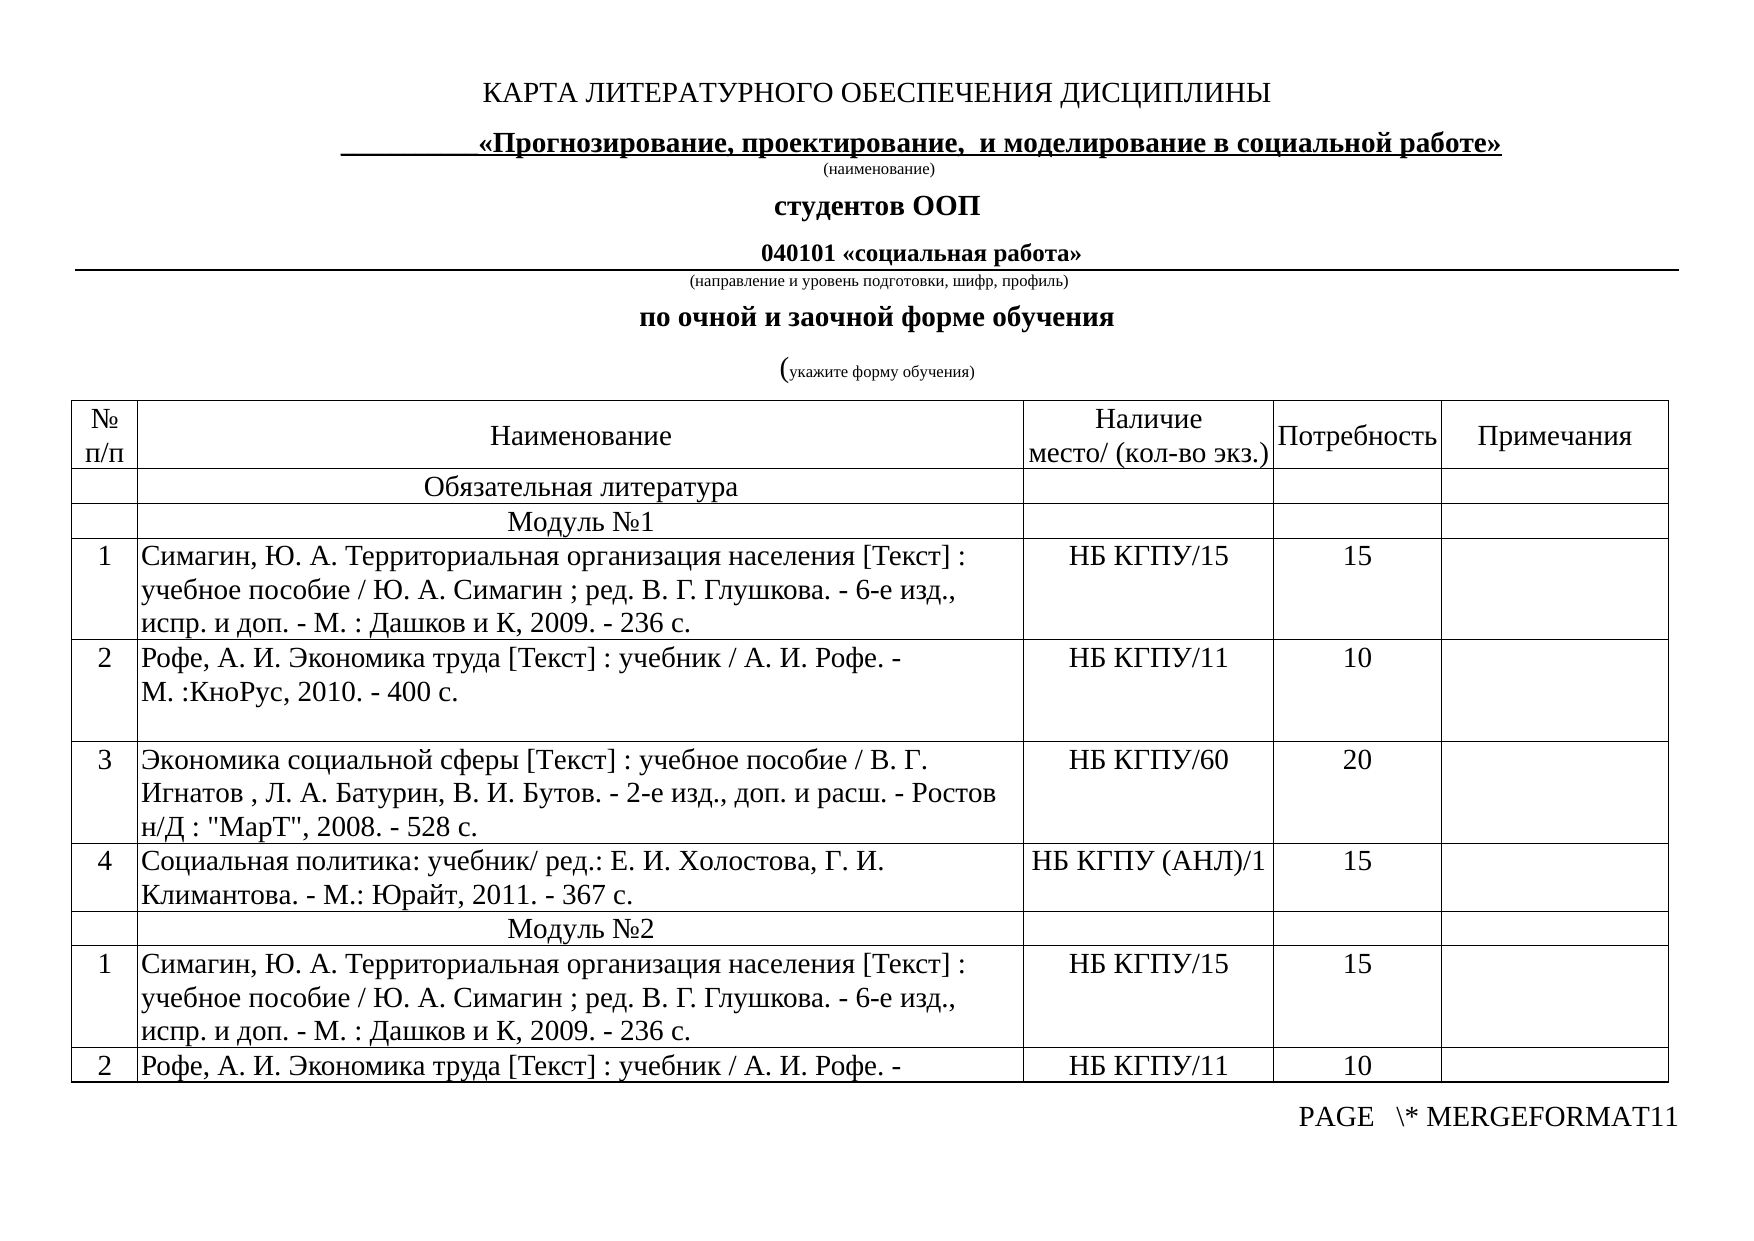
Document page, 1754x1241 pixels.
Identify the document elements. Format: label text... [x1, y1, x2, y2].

table_cell НБ КГПУ/11 [1024, 640, 1273, 741]
table_cell [1024, 469, 1273, 503]
table_cell [1274, 504, 1441, 537]
table_cell [72, 504, 137, 537]
table_cell [1442, 742, 1668, 842]
table_cell НБ КГПУ/15 [1024, 539, 1273, 639]
table_cell 10 [1274, 1048, 1441, 1081]
table_cell [72, 912, 137, 945]
text студентов ООП [75, 188, 1679, 221]
table_cell Экономика социальной сферы [Текст] : учебное пособие / В. Г. Игнатов , Л. А. Батурин, В. И. Бутов. - 2-е изд., доп. и расш. - Ростов н/Д : "МарТ", 2008. - 528 с. [138, 742, 1023, 842]
text (наименование) [75, 159, 1679, 178]
table_header № п/п [72, 401, 137, 468]
table_header Примечания [1442, 401, 1668, 468]
table_cell [1274, 912, 1441, 945]
table_cell Модуль №1 [138, 504, 1023, 537]
table_cell 15 [1274, 539, 1441, 639]
table_cell НБ КГПУ/60 [1024, 742, 1273, 842]
table_cell Социальная политика: учебник/ ред.: Е. И. Холостова, Г. И. Климантова. - М.: Юрайт, 2011. - 367 с. [641, 844, 1023, 911]
table_cell 10 [1274, 640, 1441, 741]
table_cell НБ КГПУ/15 [1024, 946, 1273, 1047]
table_cell [1442, 912, 1668, 945]
text (направление и уровень подготовки, шифр, профиль) [75, 271, 1679, 290]
table_cell [1024, 504, 1273, 537]
table_header Наличие место/ (кол-во экз.) [1024, 401, 1273, 468]
table_cell Обязательная литература [138, 469, 1023, 503]
table_cell [1442, 504, 1668, 537]
table_cell 15 [1274, 844, 1441, 911]
table_cell Симагин, Ю. А. Территориальная организация населения [Текст] : учебное пособие / Ю. А. Симагин ; ред. В. Г. Глушкова. - 6-е изд., испр. и доп. - М. : Дашков и К, 2009. - 236 с. [138, 946, 1023, 1047]
table_cell Рофе, А. И. Экономика труда [Текст] : учебник / А. И. Рофе. - М. :КноРус, 2010. - 400 с. [138, 640, 1023, 741]
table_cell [138, 1048, 1023, 1081]
table_cell 2 [72, 1048, 137, 1081]
table_cell [1442, 844, 1668, 911]
table_header Потребность [1274, 401, 1441, 468]
table_cell 20 [1274, 742, 1441, 842]
table_cell 15 [1274, 946, 1441, 1047]
table_cell [1274, 469, 1441, 503]
table_cell [1442, 946, 1668, 1047]
text ___________«Прогнозирование, проектирование, и моделирование в социальной работе» [75, 125, 1679, 159]
title КАРТА ЛИТЕРАТУРНОГО ОБЕСПЕЧЕНИЯ ДИСЦИПЛИНЫ [75, 75, 1679, 108]
table_cell [1024, 912, 1273, 945]
table_cell 1 [72, 539, 137, 639]
table_cell НБ КГПУ (АНЛ)/1 [1024, 844, 1273, 911]
table_header Наименование [138, 401, 1023, 468]
table_cell [72, 469, 137, 503]
table_cell 4 [72, 844, 137, 911]
text (укажите форму обучения) [75, 350, 1679, 383]
table_cell 2 [72, 640, 137, 741]
text по очной и заочной форме обучения [75, 299, 1679, 333]
table_cell [1442, 1048, 1668, 1081]
table_cell Симагин, Ю. А. Территориальная организация населения [Текст] : учебное пособие / Ю. А. Симагин ; ред. В. Г. Глушкова. - 6-е изд., испр. и доп. - М. : Дашков и К, 2009. - 236 с. [138, 539, 1023, 639]
text 040101 «социальная работа» [75, 238, 1679, 269]
table_cell [1442, 469, 1668, 503]
table_cell 1 [72, 946, 137, 1047]
table_cell 3 [72, 742, 137, 842]
table_cell [1442, 640, 1668, 741]
table_cell [1442, 539, 1668, 639]
table_cell Модуль №2 [138, 912, 1023, 945]
table_cell НБ КГПУ/11 [1024, 1048, 1273, 1081]
